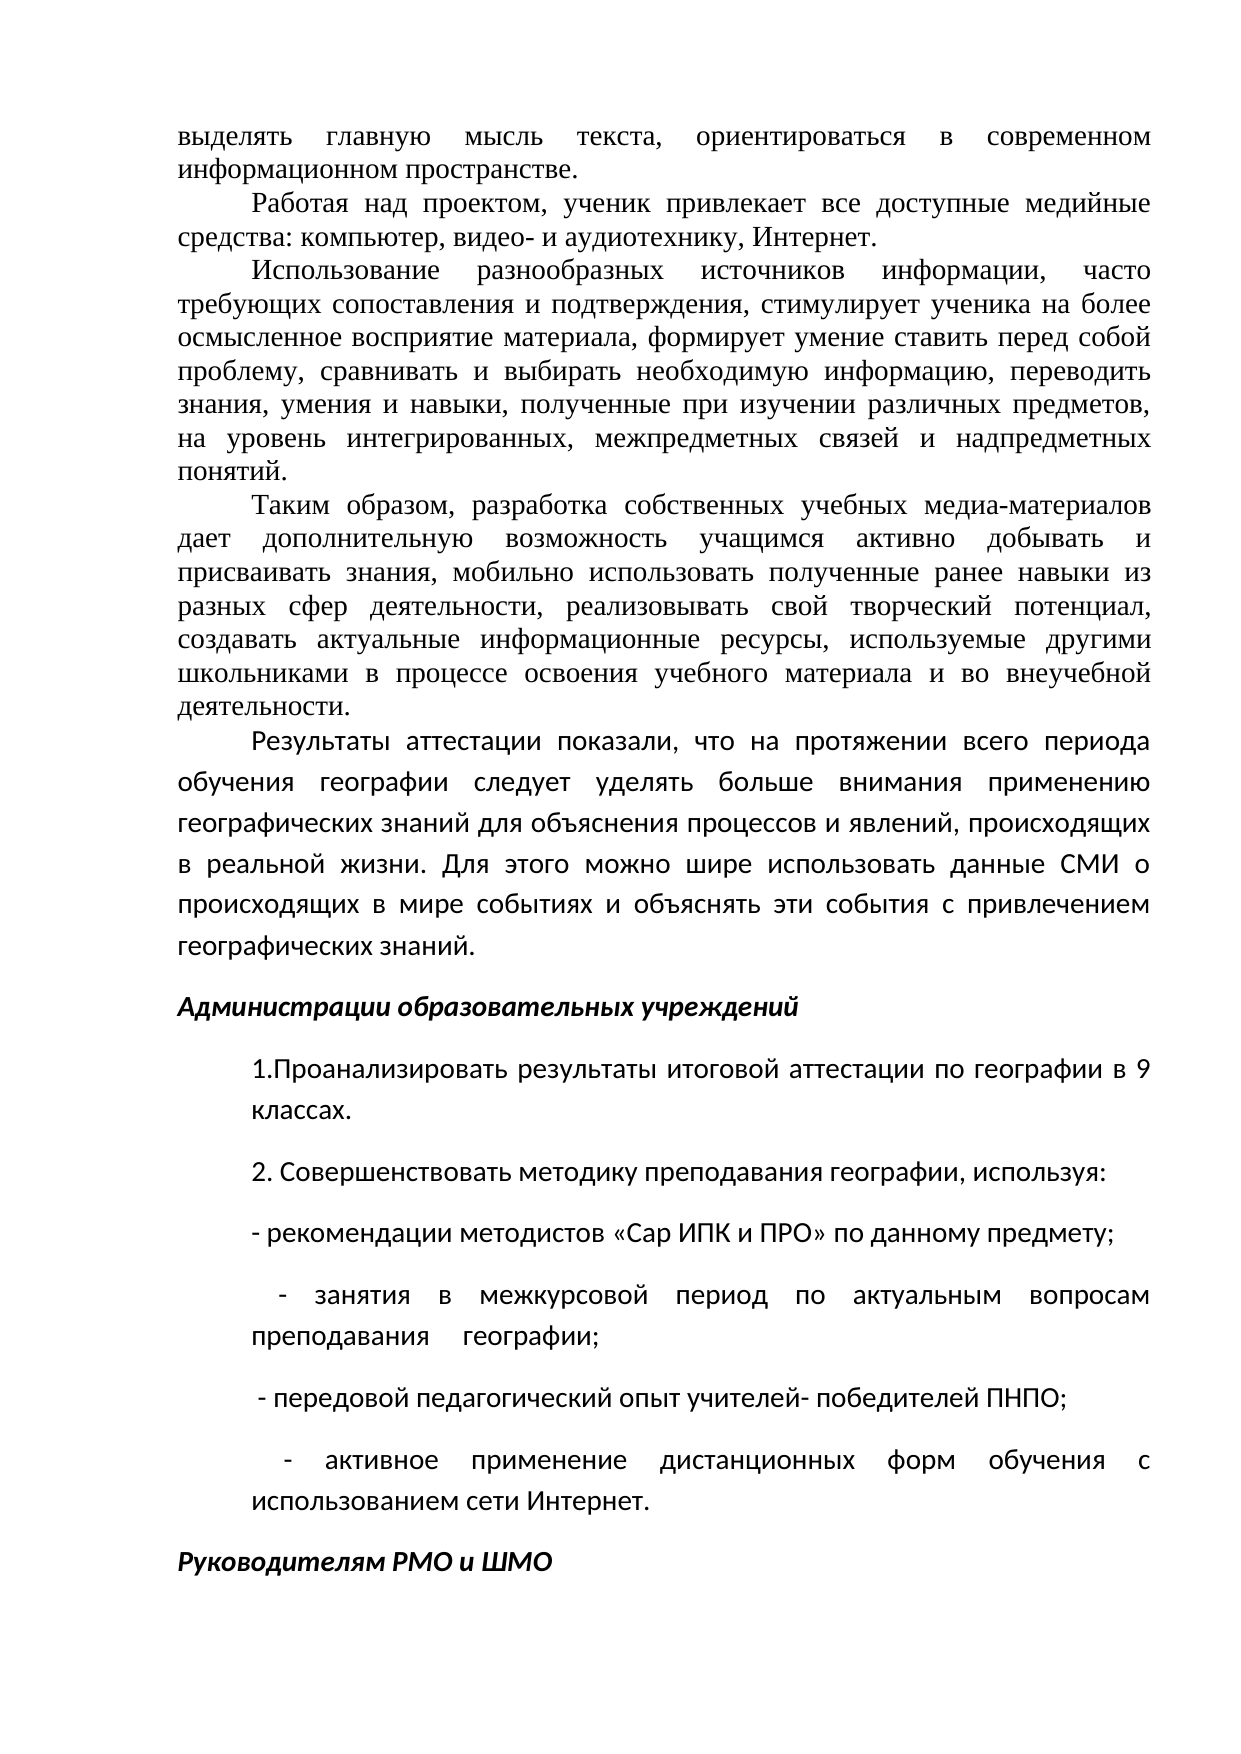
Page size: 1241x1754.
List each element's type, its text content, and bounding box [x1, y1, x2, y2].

text 1.Проанализировать результаты итоговой аттестации по географии в 9 классах. [251, 1050, 1152, 1127]
text - рекомендации методистов «Сар ИПК и ПРО» по данному предмету; [251, 1214, 1152, 1250]
text Результаты аттестации показали, что на протяжении всего периода обучения географии следует уделять больше внимания применению географических знаний для объяснения процессов и явлений, происходящих в реальной жизни. Для этого можно шире использовать данные СМИ о происходящих в мире событиях и объяснять эти события с привлечением географических знаний. [177, 722, 1152, 962]
text - занятия в межкурсовой период по актуальным вопросам преподавания географии; [251, 1276, 1152, 1353]
text Использование разнообразных источников информации, часто требующих сопоставления и подтверждения, стимулирует ученика на более осмысленное восприятие материала, формирует умение ставить перед собой проблему, сравнивать и выбирать необходимую информацию, переводить знания, умения и навыки, полученные при изучении различных предметов, на уровень интегрированных, межпредметных связей и надпредметных понятий. [177, 252, 1152, 487]
text - активное применение дистанционных форм обучения с использованием сети Интернет. [251, 1441, 1152, 1517]
text Руководителям РМО и ШМО [177, 1543, 1152, 1579]
text - передовой педагогический опыт учителей- победителей ПНПО; [251, 1379, 1152, 1415]
text Работая над проектом, ученик привлекает все доступные медийные средства: компьютер, видео- и аудиотехнику, Интернет. [177, 185, 1152, 252]
text Таким образом, разработка собственных учебных медиа-материалов дает дополнительную возможность учащимся активно добывать и присваивать знания, мобильно использовать полученные ранее навыки из разных сфер деятельности, реализовывать свой творческий потенциал, создавать актуальные информационные ресурсы, используемые другими школьниками в процессе освоения учебного материала и во внеучебной деятельности. [177, 487, 1152, 722]
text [177, 118, 1152, 185]
text 2. Совершенствовать методику преподавания географии, используя: [251, 1153, 1152, 1188]
text Администрации образовательных учреждений [177, 988, 1152, 1024]
